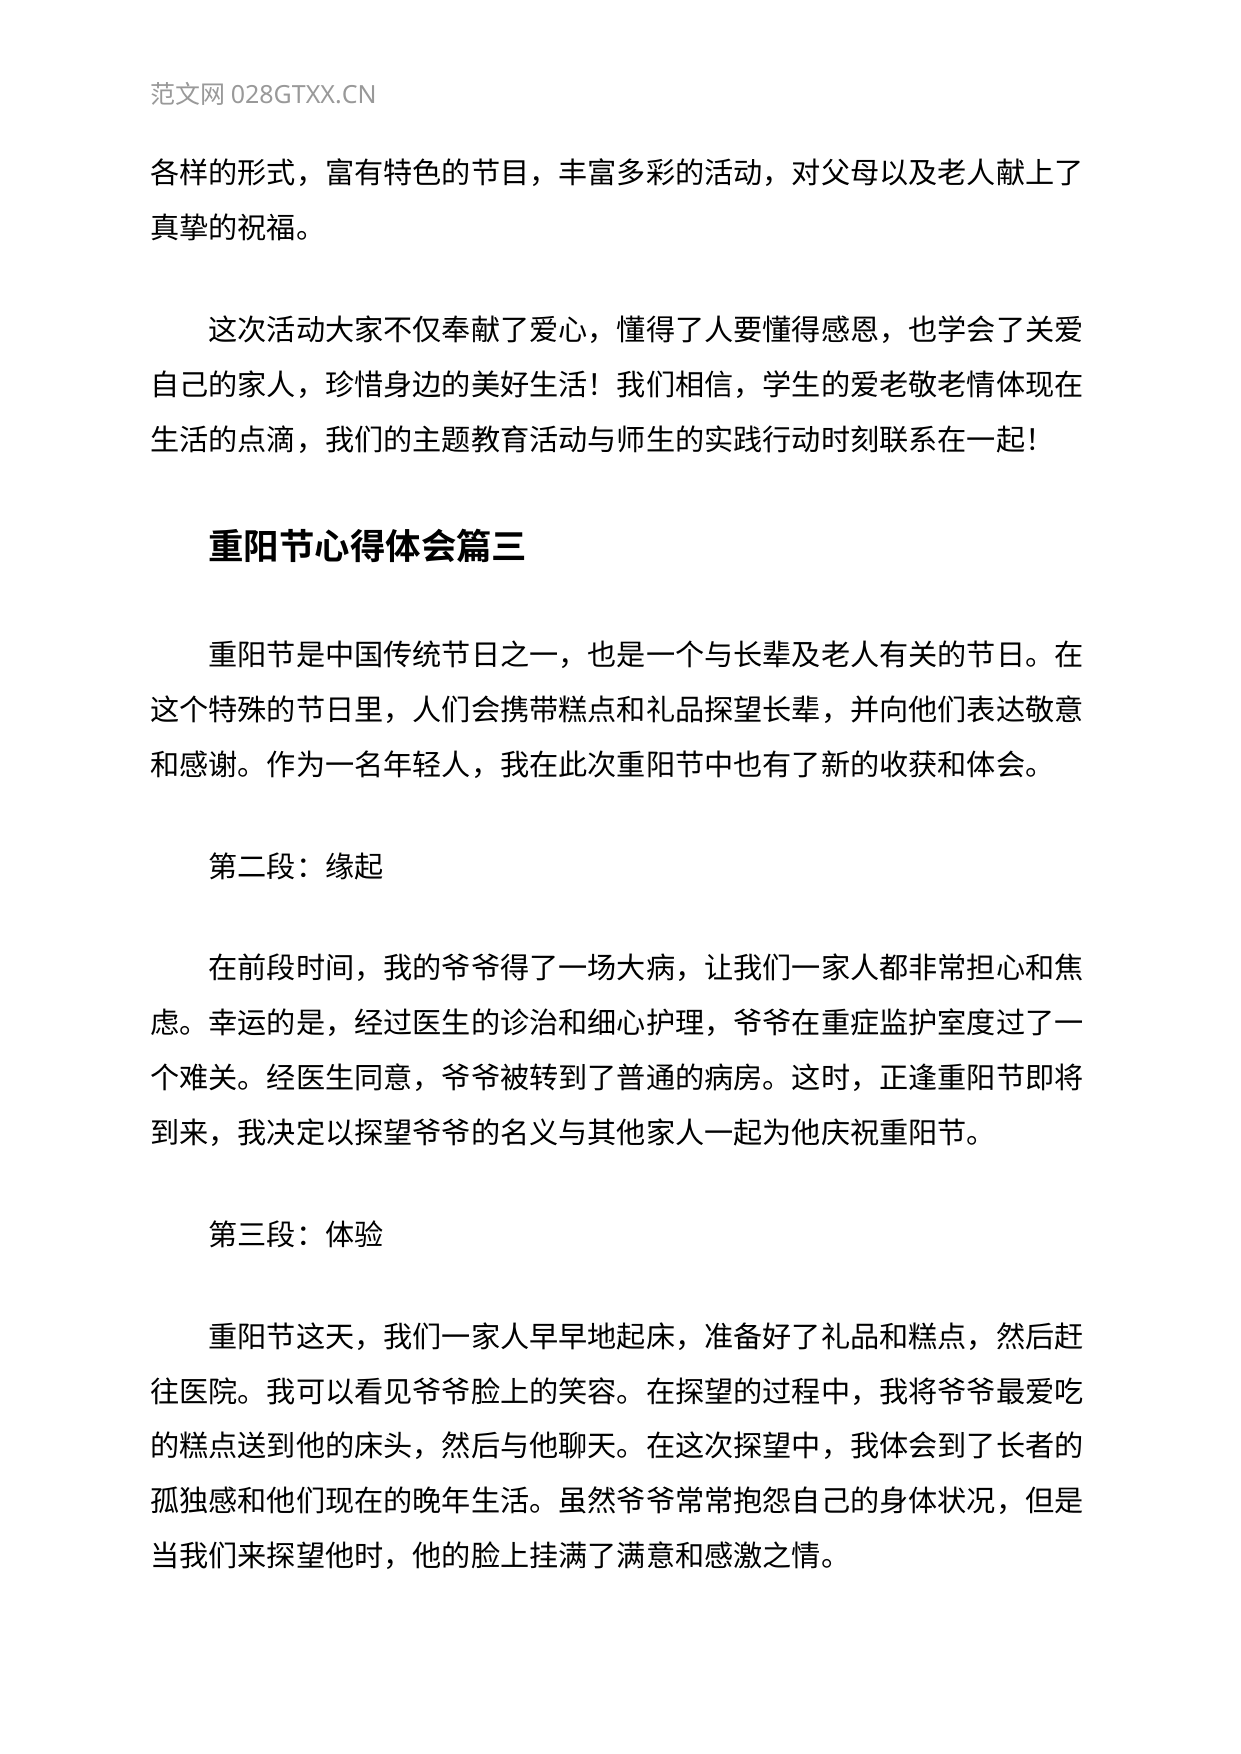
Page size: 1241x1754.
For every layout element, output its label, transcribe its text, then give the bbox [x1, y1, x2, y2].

text 重阳节心得体会篇三 [150, 518, 1090, 569]
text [150, 150, 1090, 247]
text 第三段：体验 [150, 1211, 1090, 1254]
text 重阳节是中国传统节日之一，也是一个与长辈及老人有关的节日。在这个特殊的节日里，人们会携带糕点和礼品探望长辈，并向他们表达敬意和感谢。作为一名年轻人，我在此次重阳节中也有了新的收获和体会。 [150, 632, 1090, 784]
text 重阳节这天，我们一家人早早地起床，准备好了礼品和糕点，然后赶往医院。我可以看见爷爷脸上的笑容。在探望的过程中，我将爷爷最爱吃的糕点送到他的床头，然后与他聊天。在这次探望中，我体会到了长者的孤独感和他们现在的晚年生活。虽然爷爷常常抱怨自己的身体状况，但是当我们来探望他时，他的脸上挂满了满意和感激之情。 [150, 1313, 1090, 1575]
text 这次活动大家不仅奉献了爱心，懂得了人要懂得感恩，也学会了关爱自己的家人，珍惜身边的美好生活！我们相信，学生的爱老敬老情体现在生活的点滴，我们的主题教育活动与师生的实践行动时刻联系在一起！ [150, 307, 1090, 459]
text 第二段：缘起 [150, 843, 1090, 886]
text 在前段时间，我的爷爷得了一场大病，让我们一家人都非常担心和焦虑。幸运的是，经过医生的诊治和细心护理，爷爷在重症监护室度过了一个难关。经医生同意，爷爷被转到了普通的病房。这时，正逢重阳节即将到来，我决定以探望爷爷的名义与其他家人一起为他庆祝重阳节。 [150, 945, 1090, 1152]
